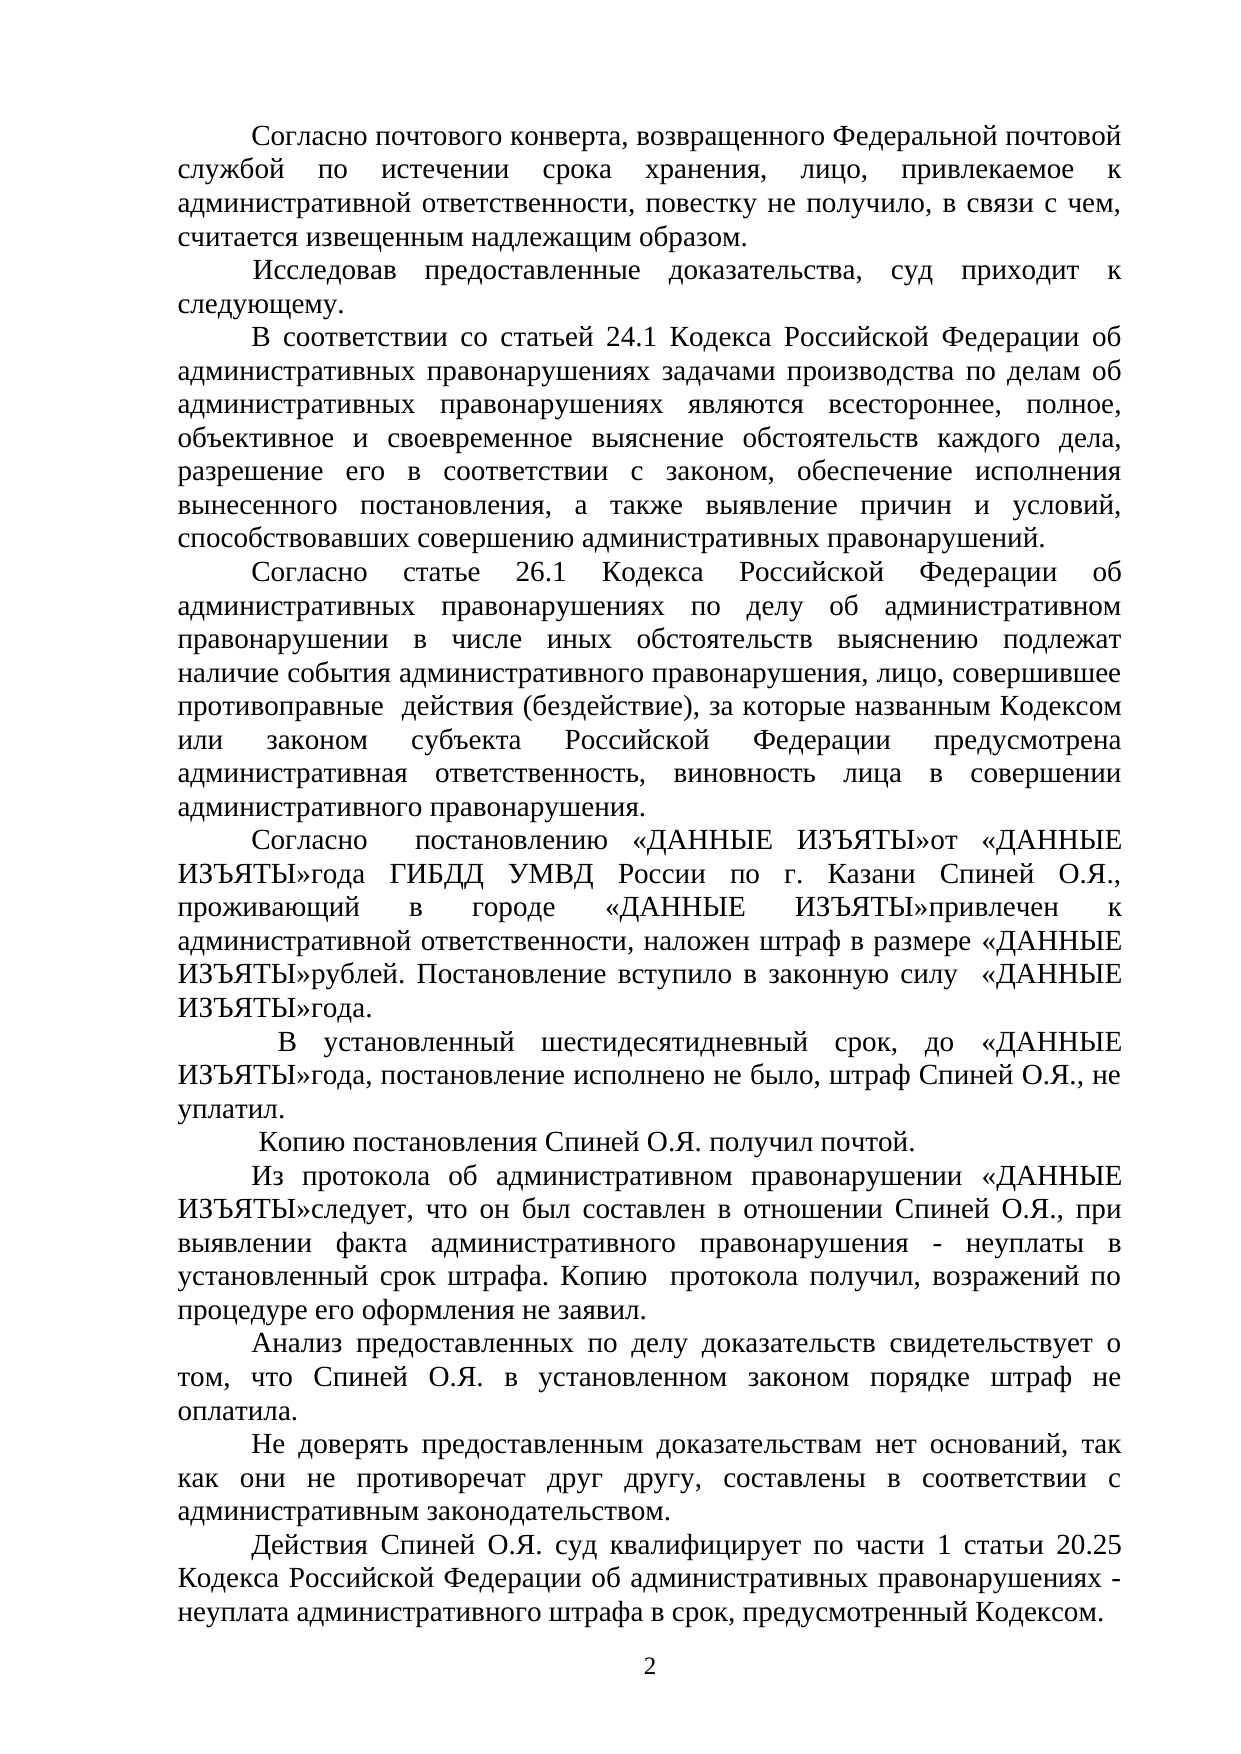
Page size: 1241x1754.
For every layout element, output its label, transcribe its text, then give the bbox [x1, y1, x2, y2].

text Исследовав предоставленные доказательства, суд приходит к следующему. [177, 252, 1122, 319]
text Согласно почтового конверта, возвращенного Федеральной почтовой службой по истечении срока хранения, лицо, привлекаемое к административной ответственности, повестку не получило, в связи с чем, считается извещенным надлежащим образом. [177, 118, 1122, 252]
text В соответствии со статьей 24.1 Кодекса Российской Федерации об административных правонарушениях задачами производства по делам об административных правонарушениях являются всестороннее, полное, объективное и своевременное выяснение обстоятельств каждого дела, разрешение его в соответствии с законом, обеспечение исполнения вынесенного постановления, а также выявление причин и условий, способствовавших совершению административных правонарушений. [177, 319, 1122, 554]
text Копию постановления Спиней О.Я. получил почтой. [177, 1124, 1122, 1158]
text Из протокола об административном правонарушении «ДАННЫЕ ИЗЪЯТЫ»следует, что он был составлен в отношении Спиней О.Я., при выявлении факта административного правонарушения - неуплаты в установленный срок штрафа. Копию протокола получил, возражений по процедуре его оформления не заявил. [177, 1158, 1122, 1326]
text В установленный шестидесятидневный срок, до «ДАННЫЕ ИЗЪЯТЫ»года, постановление исполнено не было, штраф Спиней О.Я., не уплатил. [177, 1024, 1122, 1124]
text Действия Спиней О.Я. суд квалифицирует по части 1 статьи 20.25 Кодекса Российской Федерации об административных правонарушениях - неуплата административного штрафа в срок, предусмотренный Кодексом. [177, 1527, 1122, 1627]
text Согласно постановлению «ДАННЫЕ ИЗЪЯТЫ»от «ДАННЫЕ ИЗЪЯТЫ»года ГИБДД УМВД России по г. Казани Спиней О.Я., проживающий в городе «ДАННЫЕ ИЗЪЯТЫ»привлечен к административной ответственности, наложен штраф в размере «ДАННЫЕ ИЗЪЯТЫ»рублей. Постановление вступило в законную силу «ДАННЫЕ ИЗЪЯТЫ»года. [177, 822, 1122, 1024]
text Не доверять предоставленным доказательствам нет оснований, так как они не противоречат друг другу, составлены в соответствии с административным законодательством. [177, 1426, 1122, 1527]
text Согласно статье 26.1 Кодекса Российской Федерации об административных правонарушениях по делу об административном правонарушении в числе иных обстоятельств выяснению подлежат наличие события административного правонарушения, лицо, совершившее противоправные действия (бездействие), за которые названным Кодексом или законом субъекта Российской Федерации предусмотрена административная ответственность, виновность лица в совершении административного правонарушения. [177, 554, 1122, 822]
text Анализ предоставленных по делу доказательств свидетельствует о том, что Спиней О.Я. в установленном законом порядке штраф не оплатила. [177, 1326, 1122, 1426]
